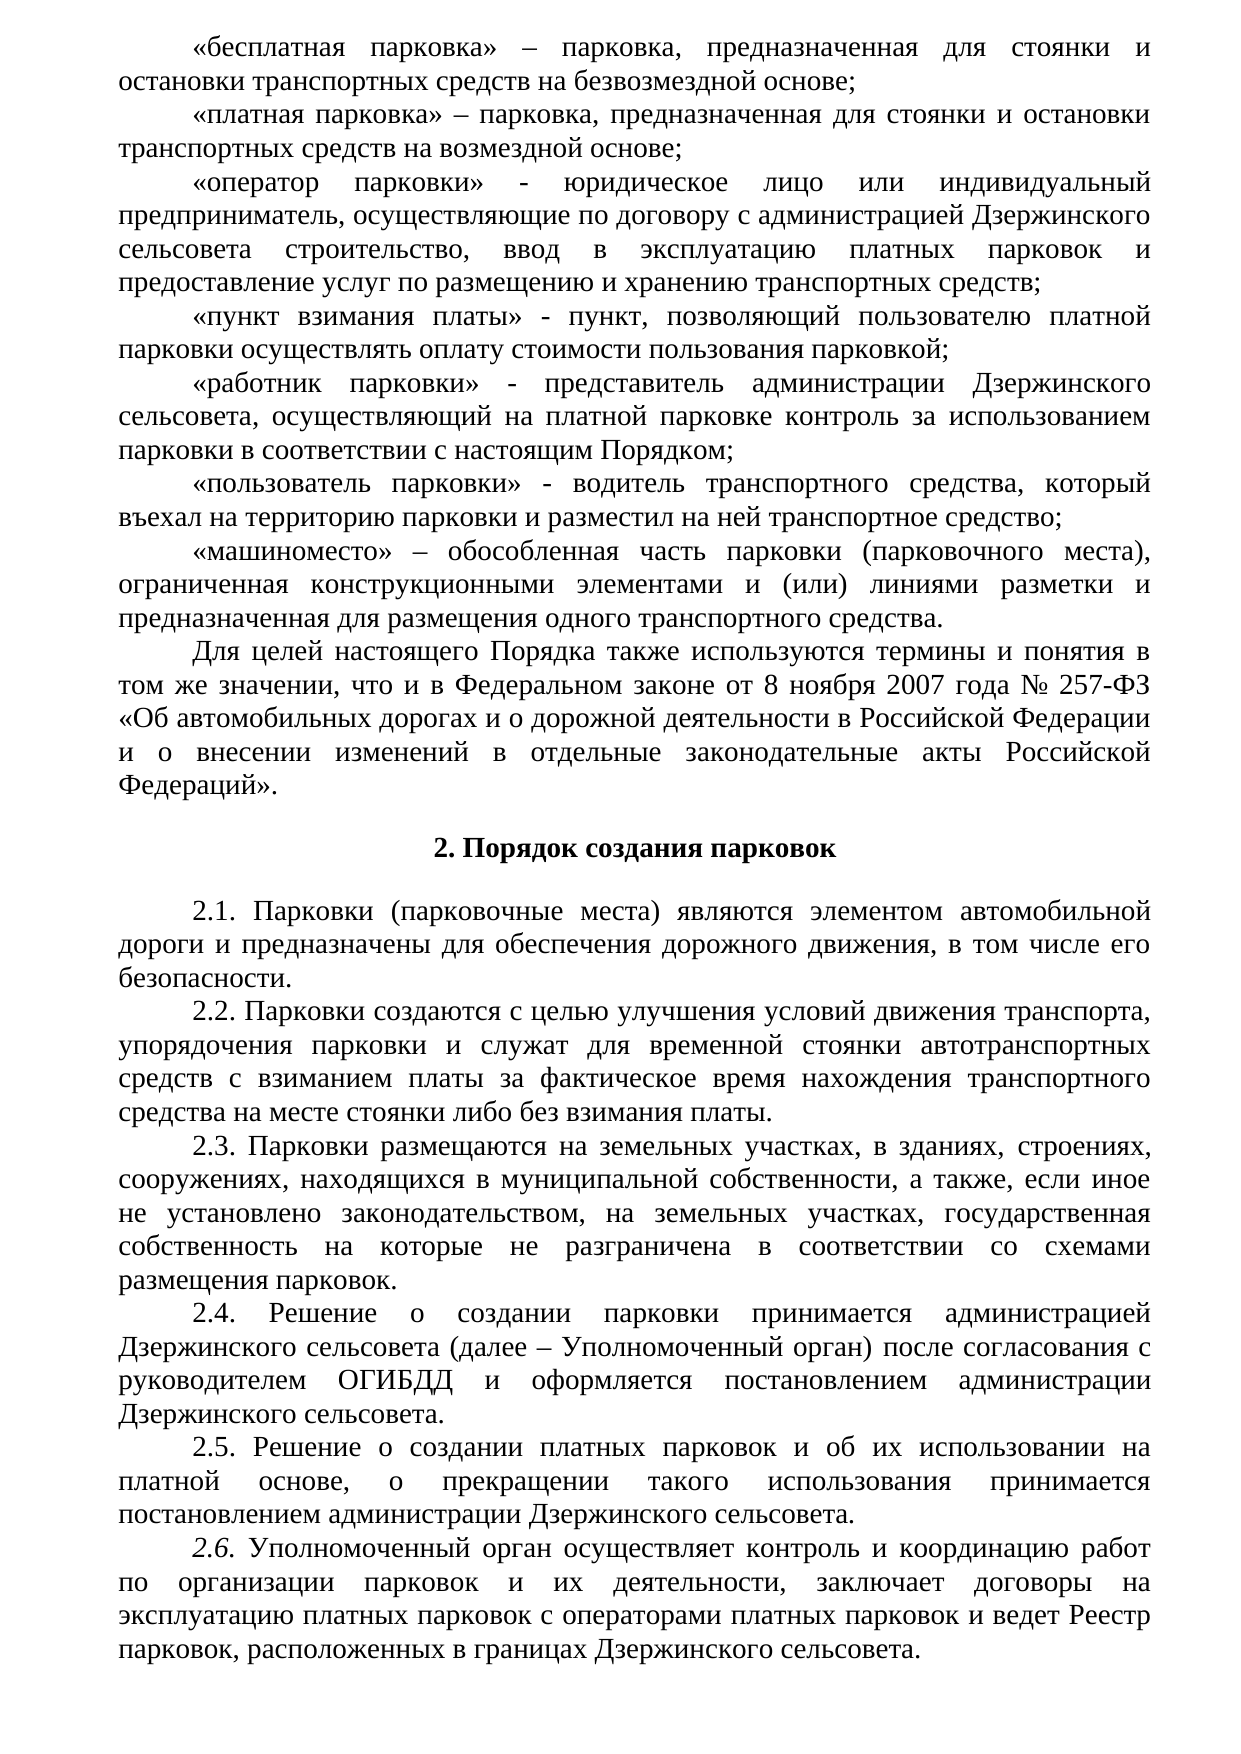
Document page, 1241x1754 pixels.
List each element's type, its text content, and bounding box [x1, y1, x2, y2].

text 2.6. Уполномоченный орган осуществляет контроль и координацию работ по организации парковок и их деятельности, заключает договоры на эксплуатацию платных парковок с операторами платных парковок и ведет Реестр парковок, расположенных в границах Дзержинского сельсовета. [118, 1530, 1152, 1664]
text 2.1. Парковки (парковочные места) являются элементом автомобильной дороги и предназначены для обеспечения дорожного движения, в том числе его безопасности. [118, 893, 1152, 993]
text «оператор парковки» - юридическое лицо или индивидуальный предприниматель, осуществляющие по договору с администрацией Дзержинского сельсовета строительство, ввод в эксплуатацию платных парковок и предоставление услуг по размещению и хранению транспортных средств; [118, 164, 1152, 298]
text 2.4. Решение о создании парковки принимается администрацией Дзержинского сельсовета (далее – Уполномоченный орган) после согласования с руководителем ОГИБДД и оформляется постановлением администрации Дзержинского сельсовета. [118, 1295, 1152, 1429]
text Для целей настоящего Порядка также используются термины и понятия в том же значении, что и в Федеральном законе от 8 ноября 2007 года № 257-ФЗ «Об автомобильных дорогах и о дорожной деятельности в Российской Федерации и о внесении изменений в отдельные законодательные акты Российской Федераций». [118, 633, 1152, 801]
text «пункт взимания платы» - пункт, позволяющий пользователю платной парковки осуществлять оплату стоимости пользования парковкой; [118, 298, 1152, 365]
text «пользователь парковки» - водитель транспортного средства, который въехал на территорию парковки и разместил на ней транспортное средство; [118, 466, 1152, 533]
text 2.2. Парковки создаются с целью улучшения условий движения транспорта, упорядочения парковки и служат для временной стоянки автотранспортных средств с взиманием платы за фактическое время нахождения транспортного средства на месте стоянки либо без взимания платы. [118, 993, 1152, 1128]
text 2.3. Парковки размещаются на земельных участках, в зданиях, строениях, сооружениях, находящихся в муниципальной собственности, а также, если иное не установлено законодательством, на земельных участках, государственная собственность на которые не разграничена в соответствии со схемами размещения парковок. [118, 1128, 1152, 1295]
text «платная парковка» – парковка, предназначенная для стоянки и остановки транспортных средств на возмездной основе; [118, 97, 1152, 164]
text 2. Порядок создания парковок [118, 830, 1152, 864]
text «работник парковки» - представитель администрации Дзержинского сельсовета, осуществляющий на платной парковке контроль за использованием парковки в соответствии с настоящим Порядком; [118, 365, 1152, 466]
text «машиноместо» – обособленная часть парковки (парковочного места), ограниченная конструкционными элементами и (или) линиями разметки и предназначенная для размещения одного транспортного средства. [118, 533, 1152, 633]
text «бесплатная парковка» – парковка, предназначенная для стоянки и остановки транспортных средств на безвозмездной основе; [118, 29, 1152, 97]
text 2.5. Решение о создании платных парковок и об их использовании на платной основе, о прекращении такого использования принимается постановлением администрации Дзержинского сельсовета. [118, 1429, 1152, 1530]
